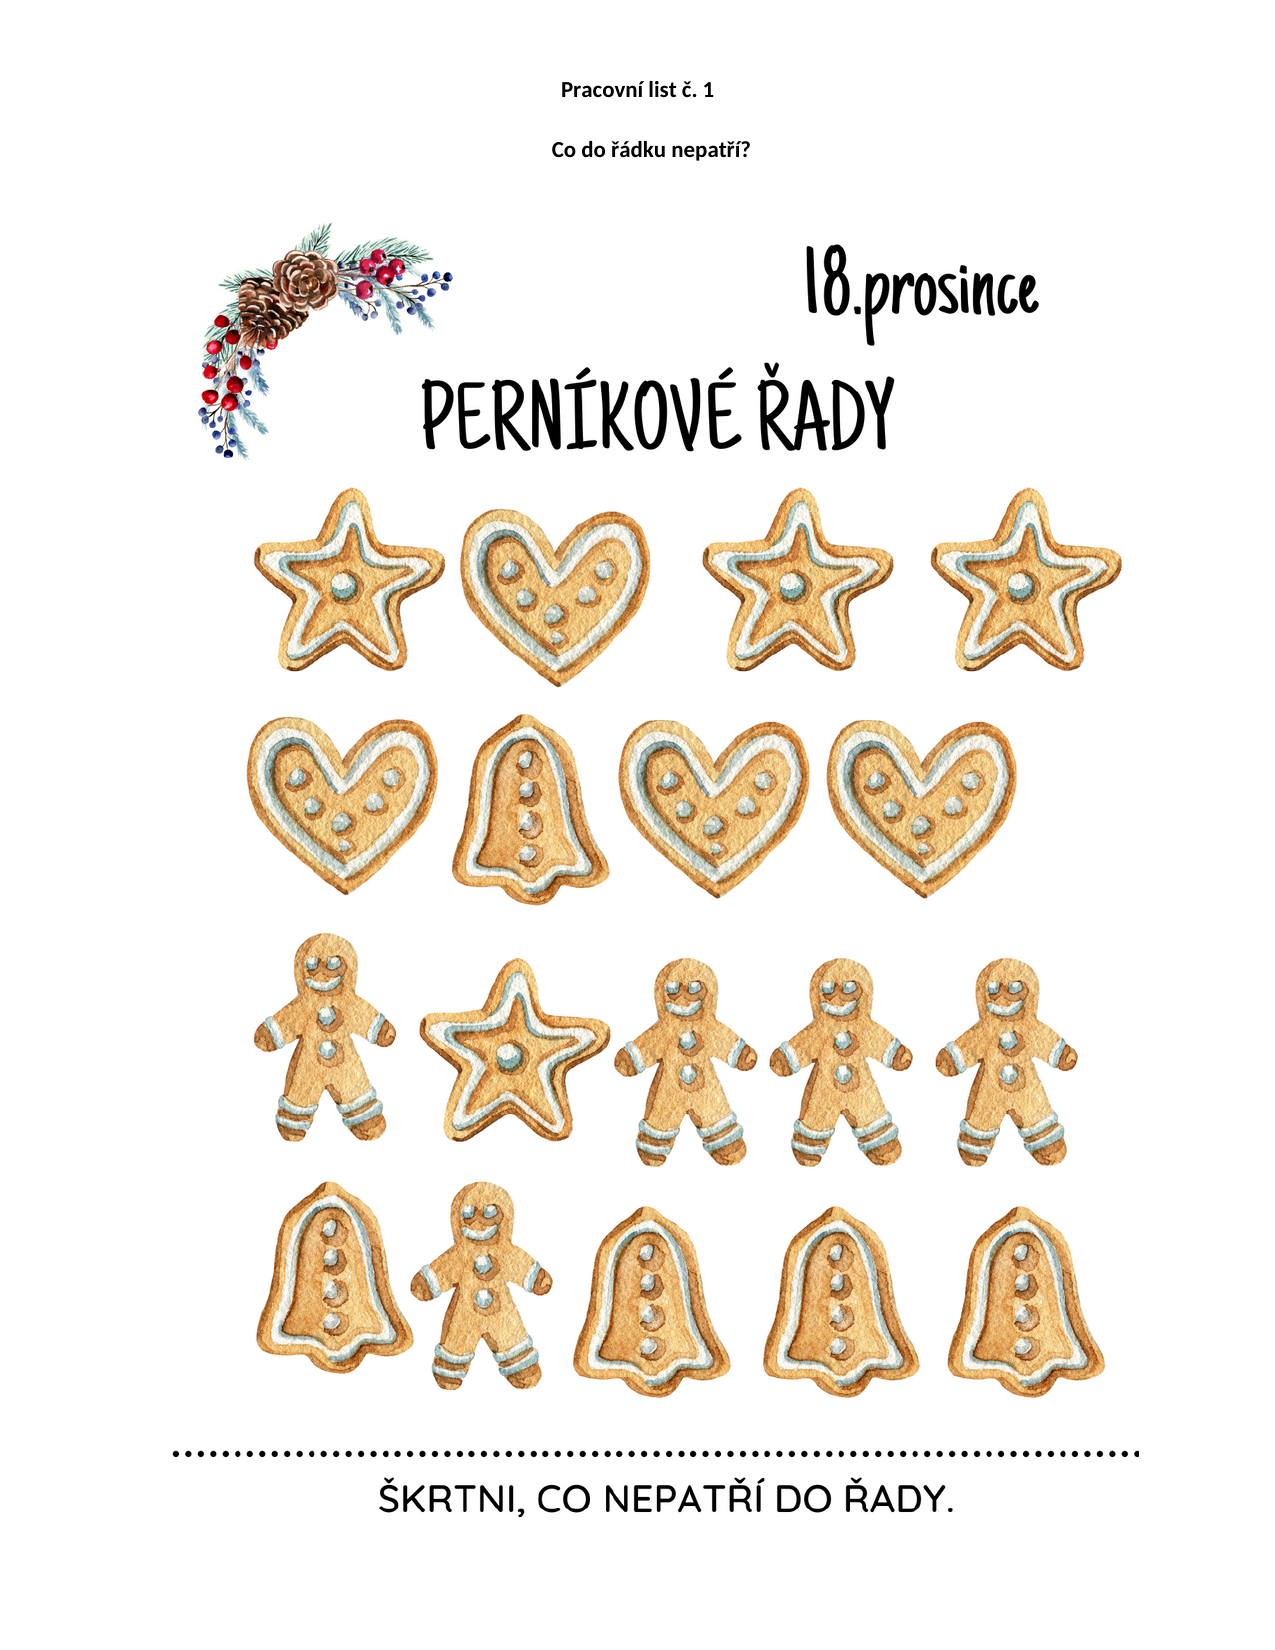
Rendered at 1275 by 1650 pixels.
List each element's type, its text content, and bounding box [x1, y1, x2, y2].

text Pracovní list č. 1 [75, 75, 1200, 103]
text Co do řádku nepatří? [103, 135, 1200, 163]
